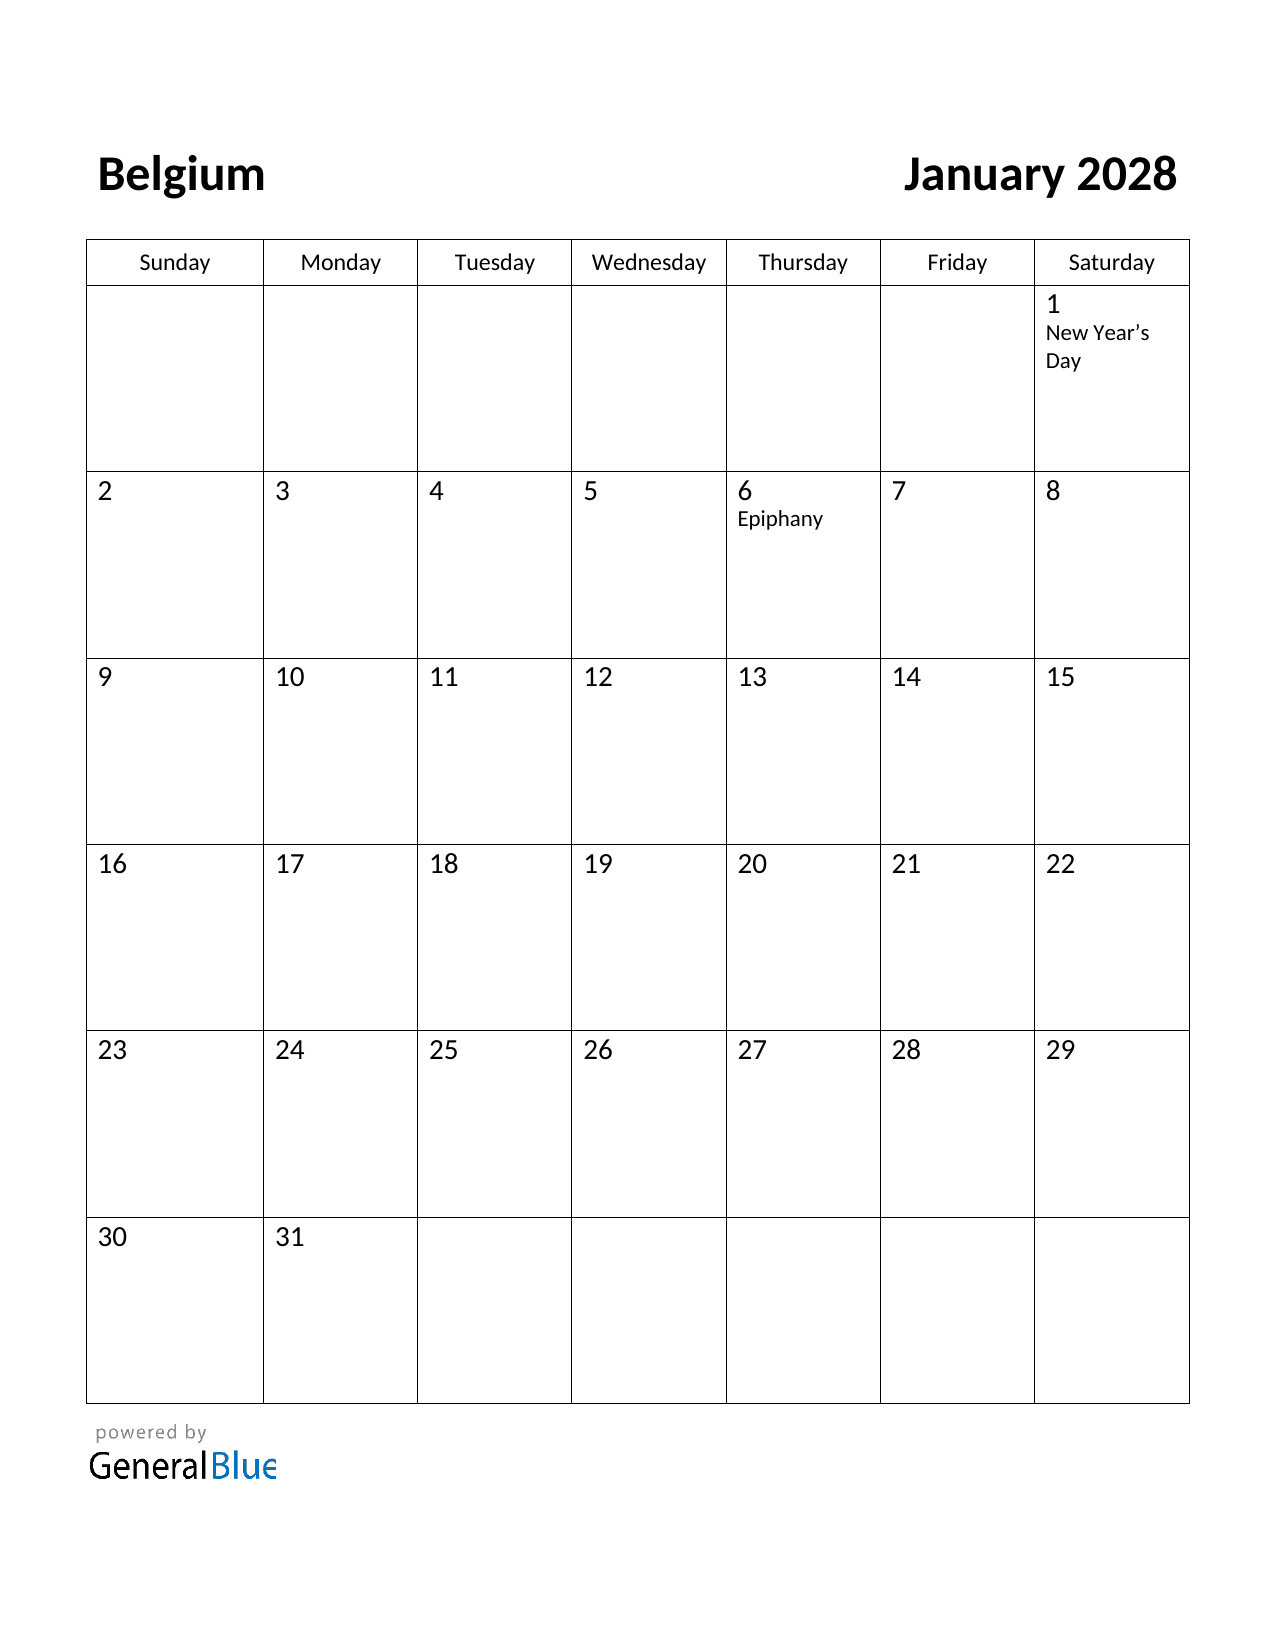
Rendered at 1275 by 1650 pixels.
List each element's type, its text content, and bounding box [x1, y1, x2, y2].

table_cell [264, 691, 417, 844]
table_cell [572, 505, 726, 657]
table_cell [572, 1218, 726, 1250]
table_cell [727, 318, 880, 471]
table_cell [881, 505, 1034, 657]
table_cell [727, 1064, 880, 1217]
table_cell [418, 691, 571, 844]
table_cell [727, 691, 880, 844]
table_cell [264, 1250, 417, 1403]
table_cell 29 [1035, 1031, 1189, 1064]
table_cell Friday [881, 240, 1034, 284]
table_header Belgium [86, 105, 572, 239]
table_cell [572, 1250, 726, 1403]
table_cell Thursday [727, 240, 880, 284]
table_cell Epiphany [727, 505, 880, 657]
table_cell [727, 878, 880, 1030]
table_cell [264, 286, 417, 318]
table_cell 13 [727, 659, 880, 691]
table_cell [87, 318, 263, 471]
table_cell Wednesday [572, 240, 726, 284]
table_cell [87, 691, 263, 844]
table_cell Saturday [1035, 240, 1189, 284]
table_cell [881, 1218, 1034, 1250]
table_cell [881, 318, 1034, 471]
table_cell [418, 505, 571, 657]
table_cell [727, 1218, 880, 1250]
table_cell [881, 878, 1034, 1030]
table_cell 27 [727, 1031, 880, 1064]
table_cell [572, 286, 726, 318]
table_cell 5 [572, 472, 726, 504]
table_cell 4 [418, 472, 571, 504]
table_cell [418, 318, 571, 471]
table_cell [881, 691, 1034, 844]
table_cell 25 [418, 1031, 571, 1064]
table_cell [881, 1064, 1034, 1217]
table_cell 6 [727, 472, 880, 504]
table_cell [1035, 1250, 1189, 1403]
table_cell 19 [572, 845, 726, 877]
table_cell [418, 1250, 571, 1403]
table_cell [881, 286, 1034, 318]
table_cell [418, 286, 571, 318]
table_cell [1035, 1064, 1189, 1217]
table_cell 28 [881, 1031, 1034, 1064]
table_cell [418, 878, 571, 1030]
table_cell [1035, 505, 1189, 657]
table_cell [418, 1064, 571, 1217]
table_cell [881, 1250, 1034, 1403]
table_cell [572, 318, 726, 471]
table_cell [572, 878, 726, 1030]
table_cell [1035, 878, 1189, 1030]
table_cell 26 [572, 1031, 726, 1064]
table_cell [87, 286, 263, 318]
table_cell 10 [264, 659, 417, 691]
table_cell [1035, 1218, 1189, 1250]
table_cell [727, 286, 880, 318]
table_cell 15 [1035, 659, 1189, 691]
table_cell 22 [1035, 845, 1189, 877]
table_cell [264, 318, 417, 471]
table_cell [418, 1218, 571, 1250]
table_cell [264, 505, 417, 657]
table_cell Sunday [87, 240, 263, 284]
table_cell 30 [87, 1218, 263, 1250]
table_cell [87, 1250, 263, 1403]
table_cell 11 [418, 659, 571, 691]
table_cell 23 [87, 1031, 263, 1064]
table_cell 7 [881, 472, 1034, 504]
table_cell 9 [87, 659, 263, 691]
table_cell New Year’s Day [1035, 318, 1189, 471]
table_cell 1 [1035, 286, 1189, 318]
table_cell [264, 1064, 417, 1217]
table_cell [87, 878, 263, 1030]
table_cell [572, 1064, 726, 1217]
table_cell 12 [572, 659, 726, 691]
table_cell [86, 1404, 1189, 1502]
table_cell 2 [87, 472, 263, 504]
table_cell [572, 691, 726, 844]
table_cell [264, 878, 417, 1030]
table_cell [87, 505, 263, 657]
table_cell [727, 1250, 880, 1403]
table_cell 20 [727, 845, 880, 877]
table_cell 31 [264, 1218, 417, 1250]
table_cell 17 [264, 845, 417, 877]
table_cell 18 [418, 845, 571, 877]
table_cell [87, 1064, 263, 1217]
table_cell Monday [264, 240, 417, 284]
table_cell 16 [87, 845, 263, 877]
picture [88, 1421, 276, 1484]
table_cell Tuesday [418, 240, 571, 284]
table_cell 21 [881, 845, 1034, 877]
table_cell 24 [264, 1031, 417, 1064]
table_header January 2028 [572, 105, 1189, 239]
table_cell 3 [264, 472, 417, 504]
table_cell 8 [1035, 472, 1189, 504]
table_cell [1035, 691, 1189, 844]
table_cell 14 [881, 659, 1034, 691]
